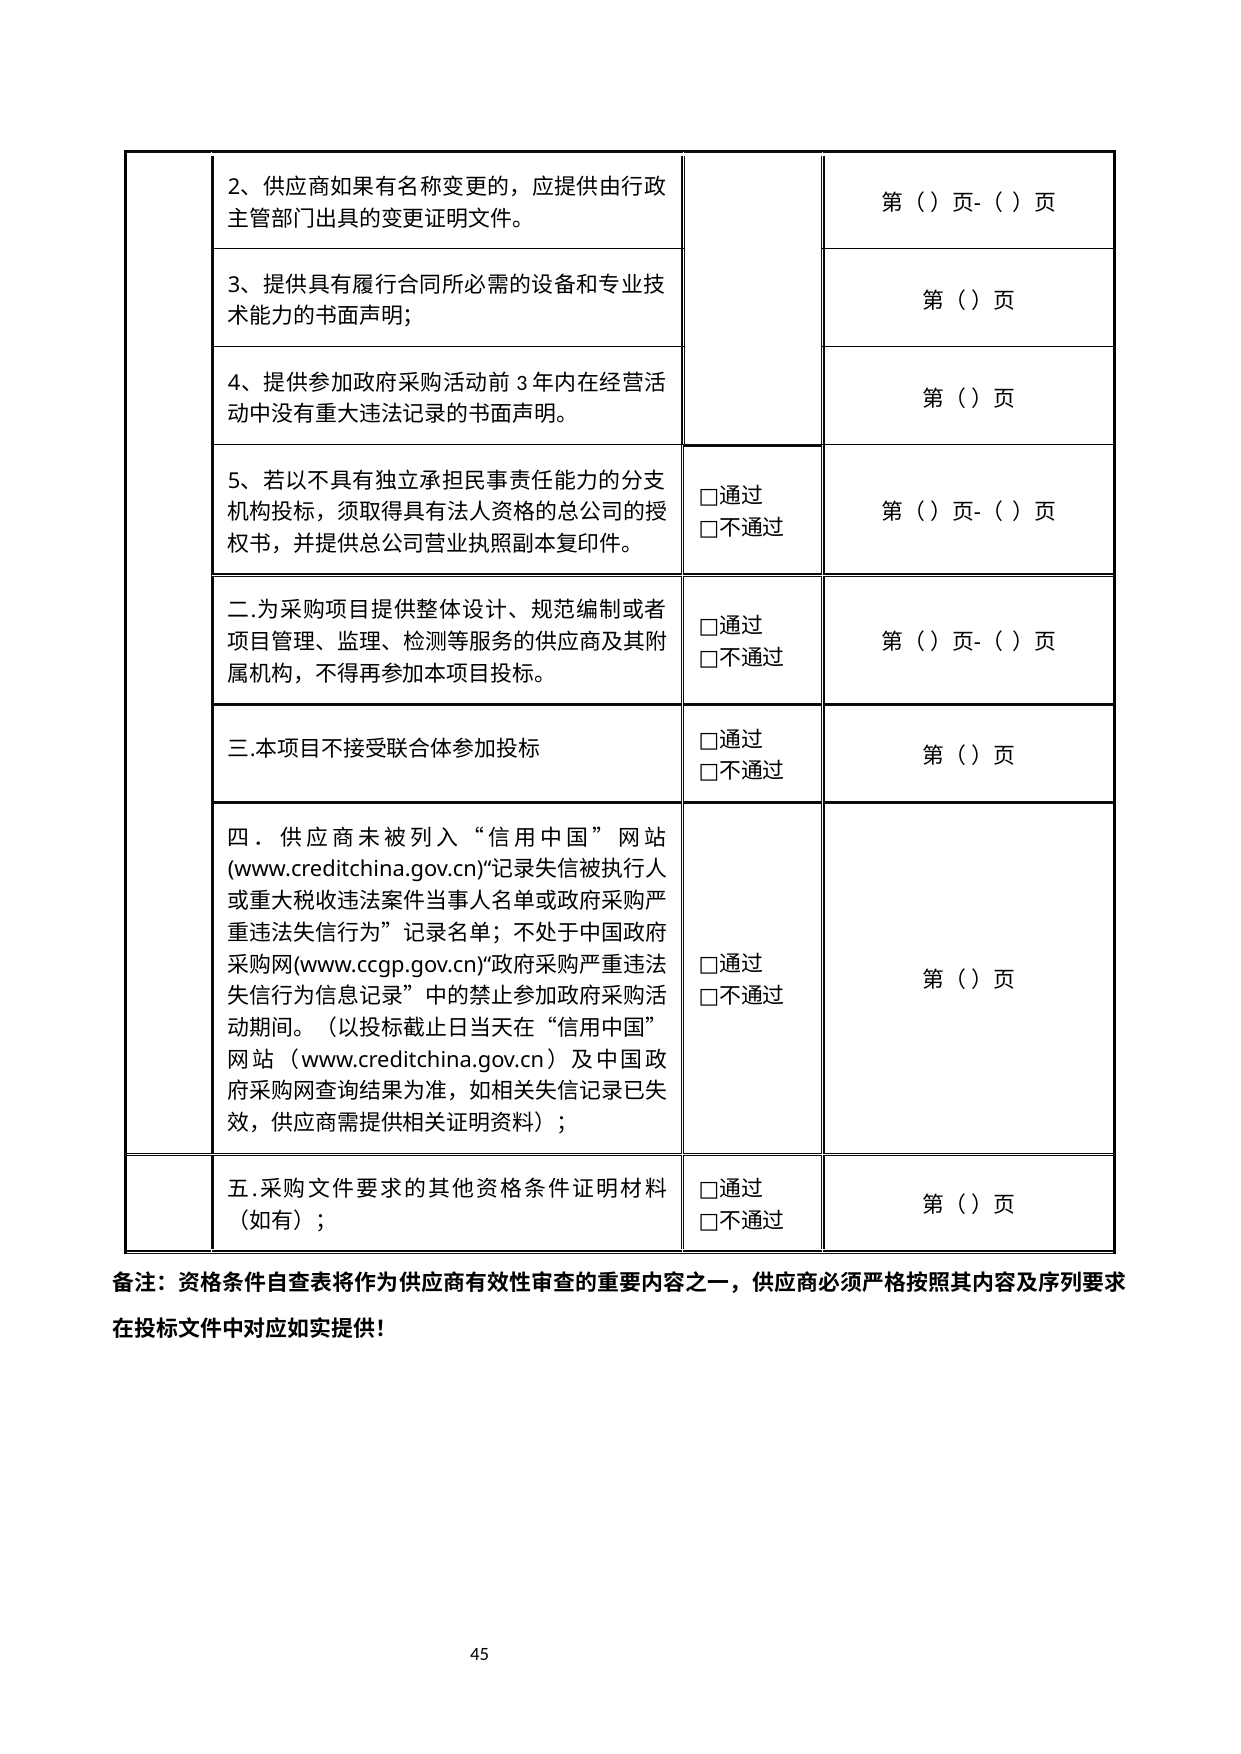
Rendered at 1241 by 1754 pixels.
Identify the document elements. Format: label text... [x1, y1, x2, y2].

table_cell 第（ ）页-（ ）页 [825, 445, 1113, 573]
table_cell □通过 □不通过 [684, 577, 821, 703]
table_cell 三.本项目不接受联合体参加投标 [214, 706, 681, 801]
table_cell 4、提供参加政府采购活动前3年内在经营活动中没有重大违法记录的书面声明。 [214, 347, 681, 444]
table_cell □通过 □不通过 [684, 447, 821, 573]
table_cell 第（ ）页 [825, 706, 1113, 801]
table_cell □通过 □不通过 [684, 706, 821, 801]
table_cell □通过 □不通过 [684, 804, 821, 1152]
table_cell 第（ ）页 [825, 804, 1113, 1152]
table_cell 第（ ）页 [825, 347, 1113, 444]
table_cell 四．供应商未被列入“信用中国”网站(www.creditchina.gov.cn)“记录失信被执行人或重大税收违法案件当事人名单或政府采购严重违法失信行为”记录名单；不处于中国政府采购网(www.ccgp.gov.cn)“政府采购严重违法失信行为信息记录”中的禁止参加政府采购活动期间。（以投标截止日当天在“信用中国”网站（www.creditchina.gov.cn）及中国政府采购网查询结果为准，如相关失信记录已失效，供应商需提供相关证明资料）； [214, 804, 681, 1152]
table_cell 第（ ）页 [825, 249, 1113, 346]
table_cell 5、若以不具有独立承担民事责任能力的分支机构投标，须取得具有法人资格的总公司的授权书，并提供总公司营业执照副本复印件。 [214, 445, 681, 573]
table_cell 第（ ）页-（ ）页 [823, 153, 1113, 248]
table_cell 五.采购文件要求的其他资格条件证明材料（如有）； [212, 1156, 683, 1250]
table_cell 3、提供具有履行合同所必需的设备和专业技术能力的书面声明； [214, 249, 681, 346]
table_cell 二.为采购项目提供整体设计、规范编制或者项目管理、监理、检测等服务的供应商及其附属机构，不得再参加本项目投标。 [214, 577, 681, 703]
table_cell □通过 □不通过 [683, 1153, 823, 1250]
text 备注：资格条件自查表将作为供应商有效性审查的重要内容之一，供应商必须严格按照其内容及序列要求在投标文件中对应如实提供！ [112, 1254, 1128, 1345]
table_cell 第（ ）页-（ ）页 [825, 577, 1113, 703]
table_cell [127, 1156, 212, 1250]
table_cell 2、供应商如果有名称变更的，应提供由行政主管部门出具的变更证明文件。 [212, 153, 683, 248]
table_cell 第（ ）页 [823, 1156, 1113, 1250]
